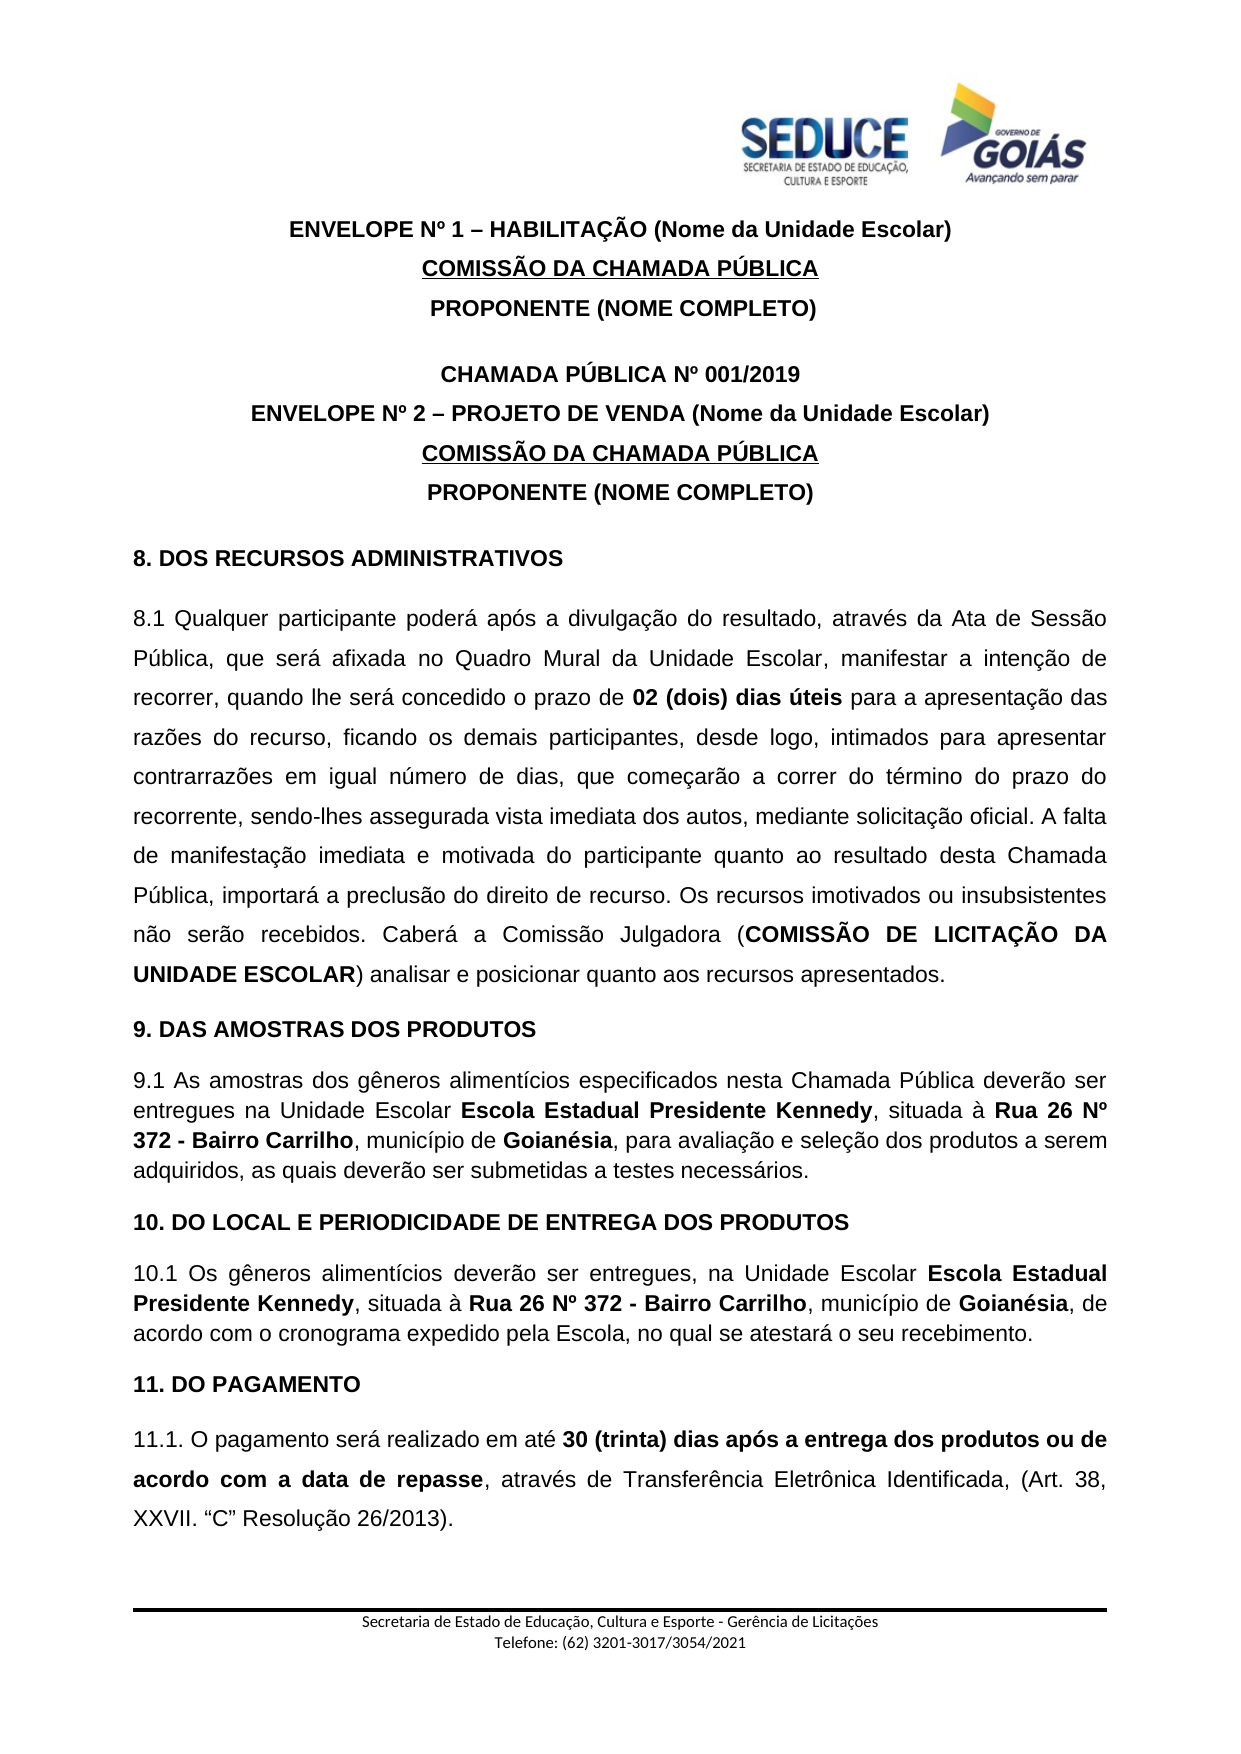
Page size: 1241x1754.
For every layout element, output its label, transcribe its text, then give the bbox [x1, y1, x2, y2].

text ENVELOPE Nº 1 – HABILITAÇÃO (Nome da Unidade Escolar) [133, 216, 1107, 242]
text COMISSÃO DA CHAMADA PÚBLICA [133, 440, 1107, 466]
text 8. DOS RECURSOS ADMINISTRATIVOS [133, 545, 1107, 571]
text 10. DO LOCAL E PERIODICIDADE DE ENTREGA DOS PRODUTOS [133, 1208, 1103, 1235]
text 11. DO PAGAMENTO [133, 1371, 1107, 1397]
text 9.1 As amostras dos gêneros alimentícios especificados nesta Chamada Pública deverão ser entregues na Unidade Escolar Escola Estadual Presidente Kennedy, situada à Rua 26 Nº 372 - Bairro Carrilho, município de Goianésia, para avaliação e seleção dos produtos a serem adquiridos, as quais deverão ser submetidas a testes necessários. [133, 1067, 1107, 1184]
text 11.1. O pagamento será realizado em até 30 (trinta) dias após a entrega dos produtos ou de acordo com a data de repasse, através de Transferência Eletrônica Identificada, (Art. 38, XXVII. “C” Resolução 26/2013). [133, 1426, 1107, 1531]
text COMISSÃO DA CHAMADA PÚBLICA [133, 255, 1107, 282]
text PROPONENTE (NOME COMPLETO) [133, 479, 1107, 506]
text PROPONENTE (NOME COMPLETO) [133, 295, 1107, 321]
picture [726, 73, 1108, 216]
text CHAMADA PÚBLICA Nº 001/2019 [133, 361, 1107, 387]
text 9. DAS AMOSTRAS DOS PRODUTOS [133, 1016, 1013, 1042]
text ENVELOPE Nº 2 – PROJETO DE VENDA (Nome da Unidade Escolar) [133, 400, 1107, 427]
text 10.1 Os gêneros alimentícios deverão ser entregues, na Unidade Escolar Escola Estadual Presidente Kennedy, situada à Rua 26 Nº 372 - Bairro Carrilho, município de Goianésia, de acordo com o cronograma expedido pela Escola, no qual se atestará o seu recebimento. [133, 1259, 1107, 1346]
text 8.1 Qualquer participante poderá após a divulgação do resultado, através da Ata de Sessão Pública, que será afixada no Quadro Mural da Unidade Escolar, manifestar a intenção de recorrer, quando lhe será concedido o prazo de 02 (dois) dias úteis para a apresentação das razões do recurso, ficando os demais participantes, desde logo, intimados para apresentar contrarrazões em igual número de dias, que começarão a correr do término do prazo do recorrente, sendo-lhes assegurada vista imediata dos autos, mediante solicitação oficial. A falta de manifestação imediata e motivada do participante quanto ao resultado desta Chamada Pública, importará a preclusão do direito de recurso. Os recursos imotivados ou insubsistentes não serão recebidos. Caberá a Comissão Julgadora (COMISSÃO DE LICITAÇÃO DA UNIDADE ESCOLAR) analisar e posicionar quanto aos recursos apresentados. [133, 605, 1107, 987]
